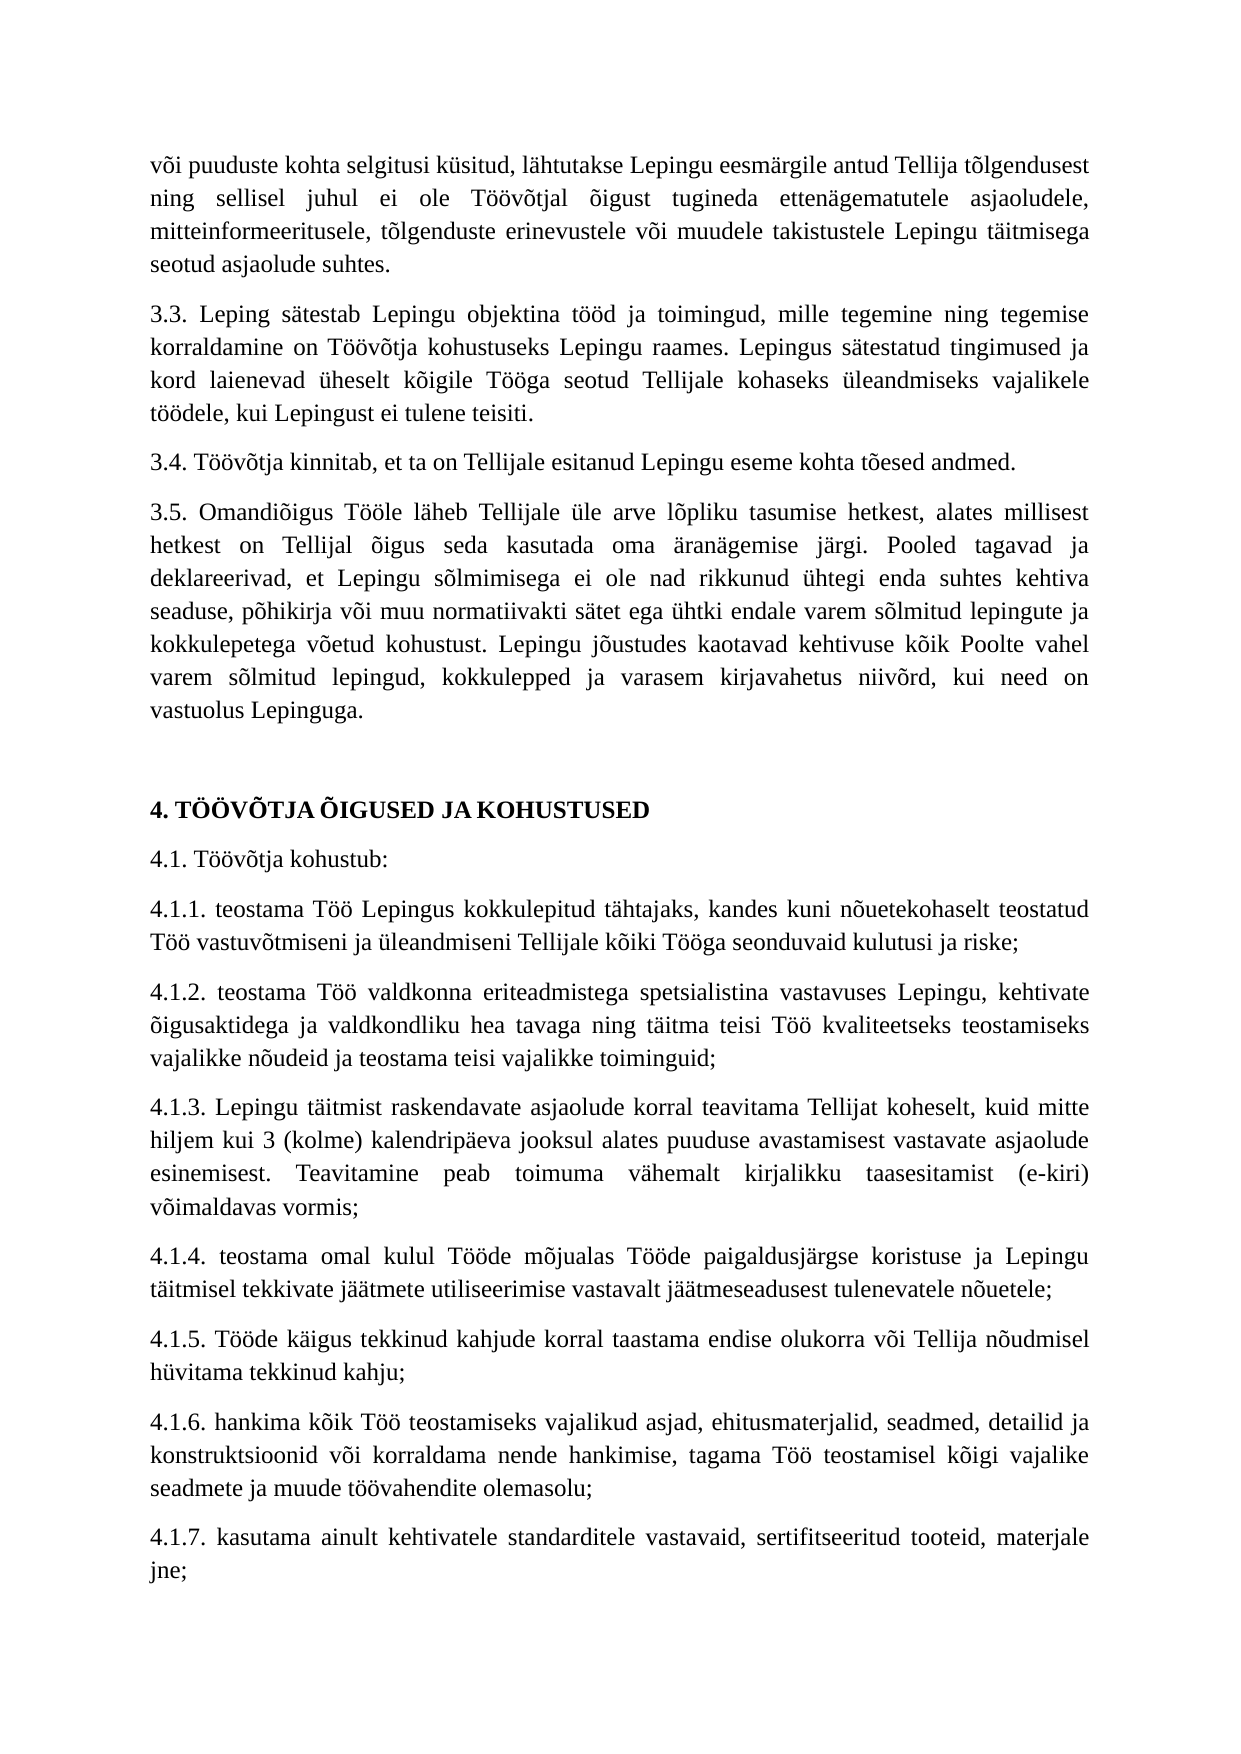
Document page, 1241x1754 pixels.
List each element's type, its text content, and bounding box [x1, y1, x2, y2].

text 4.1.2. teostama Töö valdkonna eriteadmistega spetsialistina vastavuses Lepingu, kehtivate õigusaktidega ja valdkondliku hea tavaga ning täitma teisi Töö kvaliteetseks teostamiseks vajalikke nõudeid ja teostama teisi vajalikke toiminguid; [150, 977, 1090, 1072]
text 4.1.3. Lepingu täitmist raskendavate asjaolude korral teavitama Tellijat koheselt, kuid mitte hiljem kui 3 (kolme) kalendripäeva jooksul alates puuduse avastamisest vastavate asjaolude esinemisest. Teavitamine peab toimuma vähemalt kirjalikku taasesitamist (e-kiri) võimaldavas vormis; [150, 1092, 1090, 1220]
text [150, 150, 1090, 278]
text 4. TÖÖVÕTJA ÕIGUSED JA KOHUSTUSED [150, 795, 1090, 823]
text 3.3. Leping sätestab Lepingu objektina tööd ja toimingud, mille tegemine ning tegemise korraldamine on Töövõtja kohustuseks Lepingu raames. Lepingus sätestatud tingimused ja kord laienevad üheselt kõigile Tööga seotud Tellijale kohaseks üleandmiseks vajalikele töödele, kui Lepingust ei tulene teisiti. [150, 299, 1090, 427]
text 4.1. Töövõtja kohustub: [150, 844, 1090, 873]
text 4.1.6. hankima kõik Töö teostamiseks vajalikud asjad, ehitusmaterjalid, seadmed, detailid ja konstruktsioonid või korraldama nende hankimise, tagama Töö teostamisel kõigi vajalike seadmete ja muude töövahendite olemasolu; [150, 1407, 1090, 1501]
text 3.5. Omandiõigus Tööle läheb Tellijale üle arve lõpliku tasumise hetkest, alates millisest hetkest on Tellijal õigus seda kasutada oma äranägemise järgi. Pooled tagavad ja deklareerivad, et Lepingu sõlmimisega ei ole nad rikkunud ühtegi enda suhtes kehtiva seaduse, põhikirja või muu normatiivakti sätet ega ühtki endale varem sõlmitud lepingute ja kokkulepetega võetud kohustust. Lepingu jõustudes kaotavad kehtivuse kõik Poolte vahel varem sõlmitud lepingud, kokkulepped ja varasem kirjavahetus niivõrd, kui need on vastuolus Lepinguga. [150, 497, 1090, 724]
text 4.1.7. kasutama ainult kehtivatele standarditele vastavaid, sertifitseeritud tooteid, materjale jne; [150, 1522, 1090, 1584]
text 4.1.1. teostama Töö Lepingus kokkulepitud tähtajaks, kandes kuni nõuetekohaselt teostatud Töö vastuvõtmiseni ja üleandmiseni Tellijale kõiki Tööga seonduvaid kulutusi ja riske; [150, 894, 1090, 956]
text 4.1.4. teostama omal kulul Tööde mõjualas Tööde paigaldusjärgse koristuse ja Lepingu täitmisel tekkivate jäätmete utiliseerimise vastavalt jäätmeseadusest tulenevatele nõuetele; [150, 1241, 1090, 1303]
text 3.4. Töövõtja kinnitab, et ta on Tellijale esitanud Lepingu eseme kohta tõesed andmed. [150, 447, 1090, 476]
text 4.1.5. Tööde käigus tekkinud kahjude korral taastama endise olukorra või Tellija nõudmisel hüvitama tekkinud kahju; [150, 1324, 1090, 1386]
